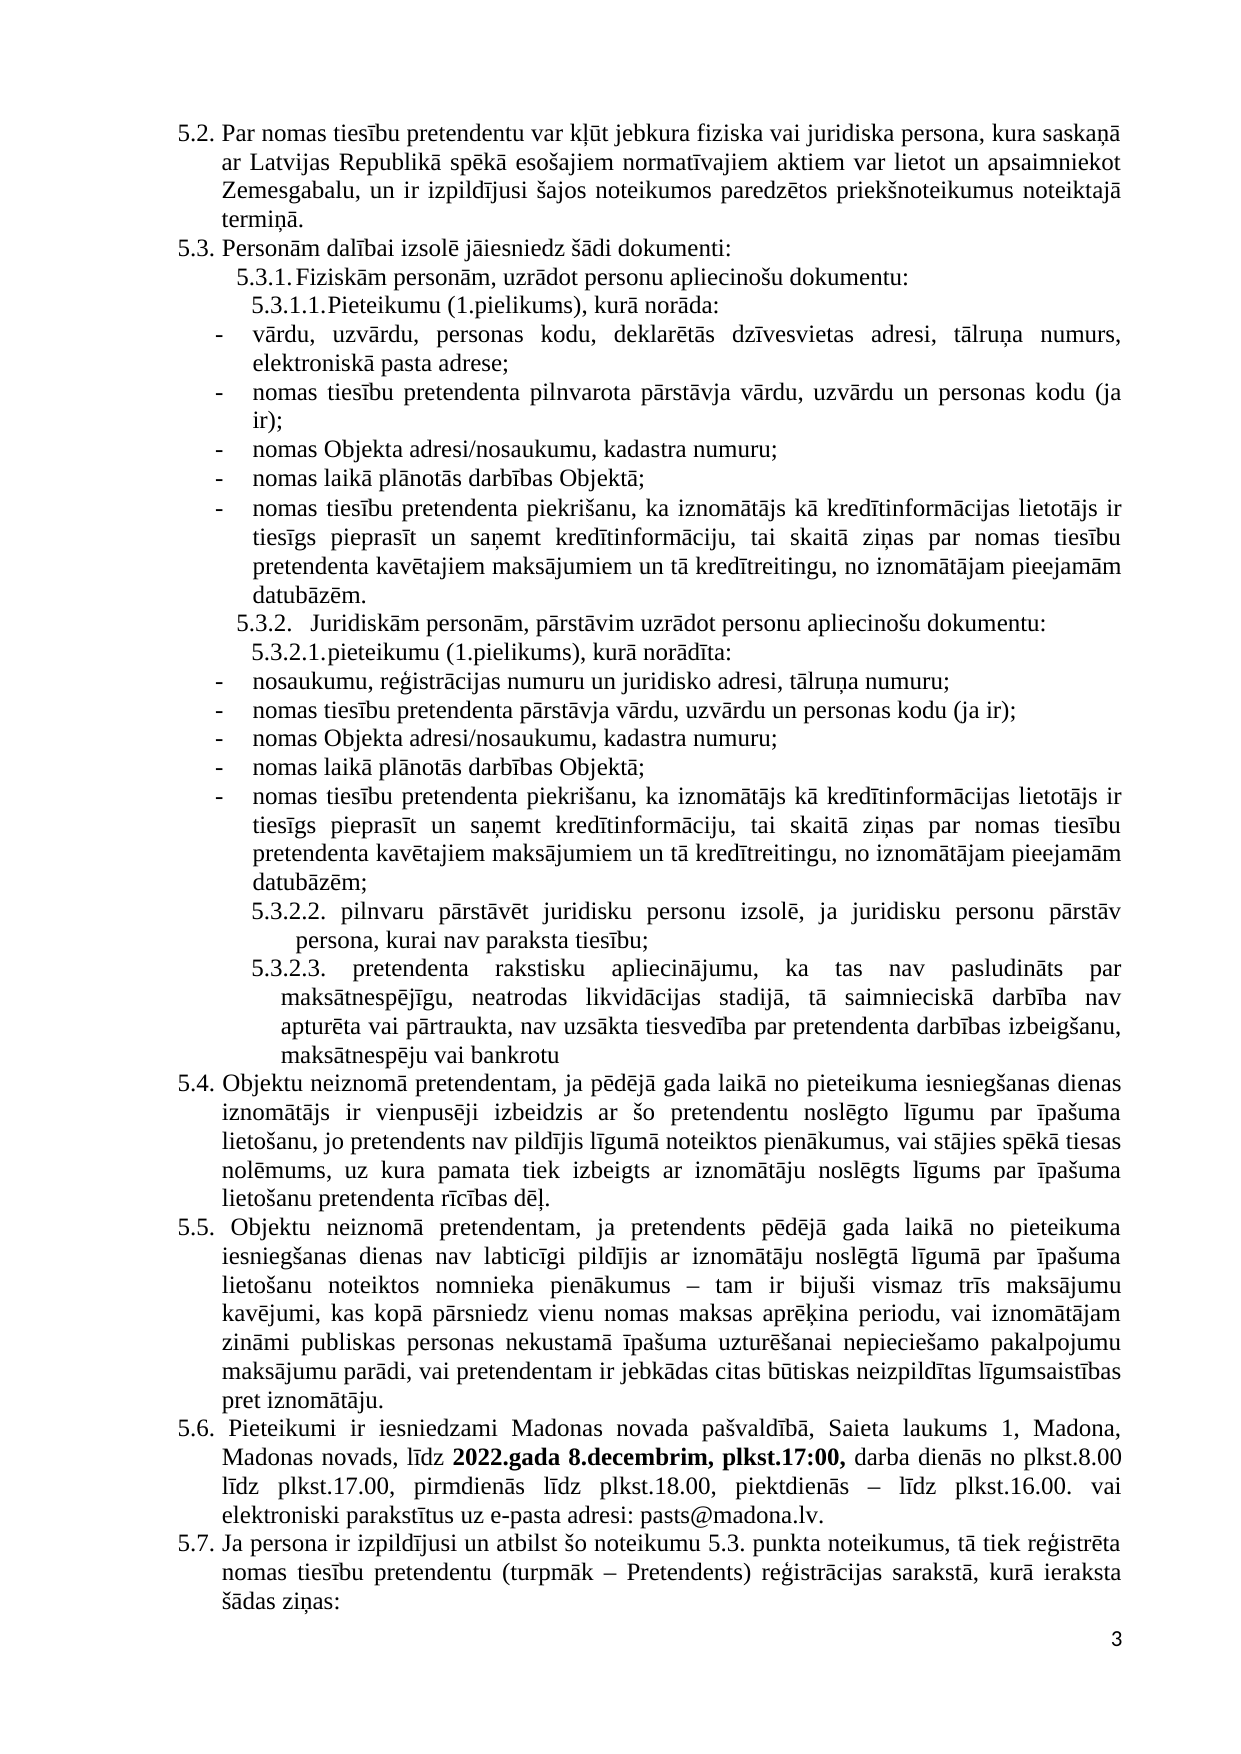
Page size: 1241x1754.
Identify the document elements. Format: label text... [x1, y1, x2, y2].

list pieteikumu (1.pielikums), kurā norādīta: [251, 637, 1122, 666]
list Personām dalībai izsolē jāiesniedz šādi dokumenti: [177, 233, 1122, 262]
list nomas tiesību pretendenta pilnvarota pārstāvja vārdu, uzvārdu un personas kodu (ja ir); [215, 377, 1122, 434]
list vārdu, uzvārdu, personas kodu, deklarētās dzīvesvietas adresi, tālruņa numurs, elektroniskā pasta adrese; [215, 319, 1122, 377]
list nomas Objekta adresi/nosaukumu, kadastra numuru; [215, 434, 1122, 463]
list Par nomas tiesību pretendentu var kļūt jebkura fiziska vai juridiska persona, kura saskaņā ar Latvijas Republikā spēkā esošajiem normatīvajiem aktiem var lietot un apsaimniekot Zemesgabalu, un ir izpildījusi šajos noteikumos paredzētos priekšnoteikumus noteiktajā termiņā. [177, 118, 1122, 233]
text 5.3.2.2. pilnvaru pārstāvēt juridisku personu izsolē, ja juridisku personu pārstāv persona, kurai nav paraksta tiesību; [251, 896, 1122, 953]
list nomas tiesību pretendenta pārstāvja vārdu, uzvārdu un personas kodu (ja ir); [215, 695, 1122, 723]
text 5.5. Objektu neiznomā pretendentam, ja pretendents pēdējā gada laikā no pieteikuma iesniegšanas dienas nav labticīgi pildījis ar iznomātāju noslēgtā līgumā par īpašuma lietošanu noteiktos nomnieka pienākumus – tam ir bijuši vismaz trīs maksājumu kavējumi, kas kopā pārsniedz vienu nomas maksas aprēķina periodu, vai iznomātājam zināmi publiskas personas nekustamā īpašuma uzturēšanai nepieciešamo pakalpojumu maksājumu parādi, vai pretendentam ir jebkādas citas būtiskas neizpildītas līgumsaistības pret iznomātāju. [177, 1212, 1122, 1413]
text 5.6. Pieteikumi ir iesniedzami Madonas novada pašvaldībā, Saieta laukums 1, Madona, Madonas novads, līdz 2022.gada 8.decembrim, plkst.17:00, darba dienās no plkst.8.00 līdz plkst.17.00, pirmdienās līdz plkst.18.00, piektdienās – līdz plkst.16.00. vai elektroniski parakstītus uz e-pasta adresi: pasts@madona.lv. [177, 1413, 1122, 1528]
list nomas laikā plānotās darbības Objektā; [215, 463, 1122, 492]
list nomas tiesību pretendenta piekrišanu, ka iznomātājs kā kredītinformācijas lietotājs ir tiesīgs pieprasīt un saņemt kredītinformāciju, tai skaitā ziņas par nomas tiesību pretendenta kavētajiem maksājumiem un tā kredītreitingu, no iznomātājam pieejamām datubāzēm; [215, 781, 1122, 896]
text 5.7. Ja persona ir izpildījusi un atbilst šo noteikumu 5.3. punkta noteikumus, tā tiek reģistrēta nomas tiesību pretendentu (turpmāk – Pretendents) reģistrācijas sarakstā, kurā ieraksta šādas ziņas: [177, 1528, 1122, 1615]
list Juridiskām personām, pārstāvim uzrādot personu apliecinošu dokumentu: [236, 608, 1122, 637]
list nomas tiesību pretendenta piekrišanu, ka iznomātājs kā kredītinformācijas lietotājs ir tiesīgs pieprasīt un saņemt kredītinformāciju, tai skaitā ziņas par nomas tiesību pretendenta kavētajiem maksājumiem un tā kredītreitingu, no iznomātājam pieejamām datubāzēm. [215, 493, 1122, 608]
text 5.4. Objektu neiznomā pretendentam, ja pēdējā gada laikā no pieteikuma iesniegšanas dienas iznomātājs ir vienpusēji izbeidzis ar šo pretendentu noslēgto līgumu par īpašuma lietošanu, jo pretendents nav pildījis līgumā noteiktos pienākumus, vai stājies spēkā tiesas nolēmums, uz kura pamata tiek izbeigts ar iznomātāju noslēgts līgums par īpašuma lietošanu pretendenta rīcības dēļ. [177, 1068, 1122, 1212]
list nomas Objekta adresi/nosaukumu, kadastra numuru; [215, 723, 1122, 752]
list Pieteikumu (1.pielikums), kurā norāda: [251, 291, 1122, 319]
list nosaukumu, reģistrācijas numuru un juridisko adresi, tālruņa numuru; [215, 666, 1122, 695]
list Fiziskām personām, uzrādot personu apliecinošu dokumentu: [236, 262, 1122, 291]
text 5.3.2.3. pretendenta rakstisku apliecinājumu, ka tas nav pasludināts par maksātnespējīgu, neatrodas likvidācijas stadijā, tā saimnieciskā darbība nav apturēta vai pārtraukta, nav uzsākta tiesvedība par pretendenta darbības izbeigšanu, maksātnespēju vai bankrotu [251, 953, 1122, 1068]
list nomas laikā plānotās darbības Objektā; [215, 752, 1122, 781]
